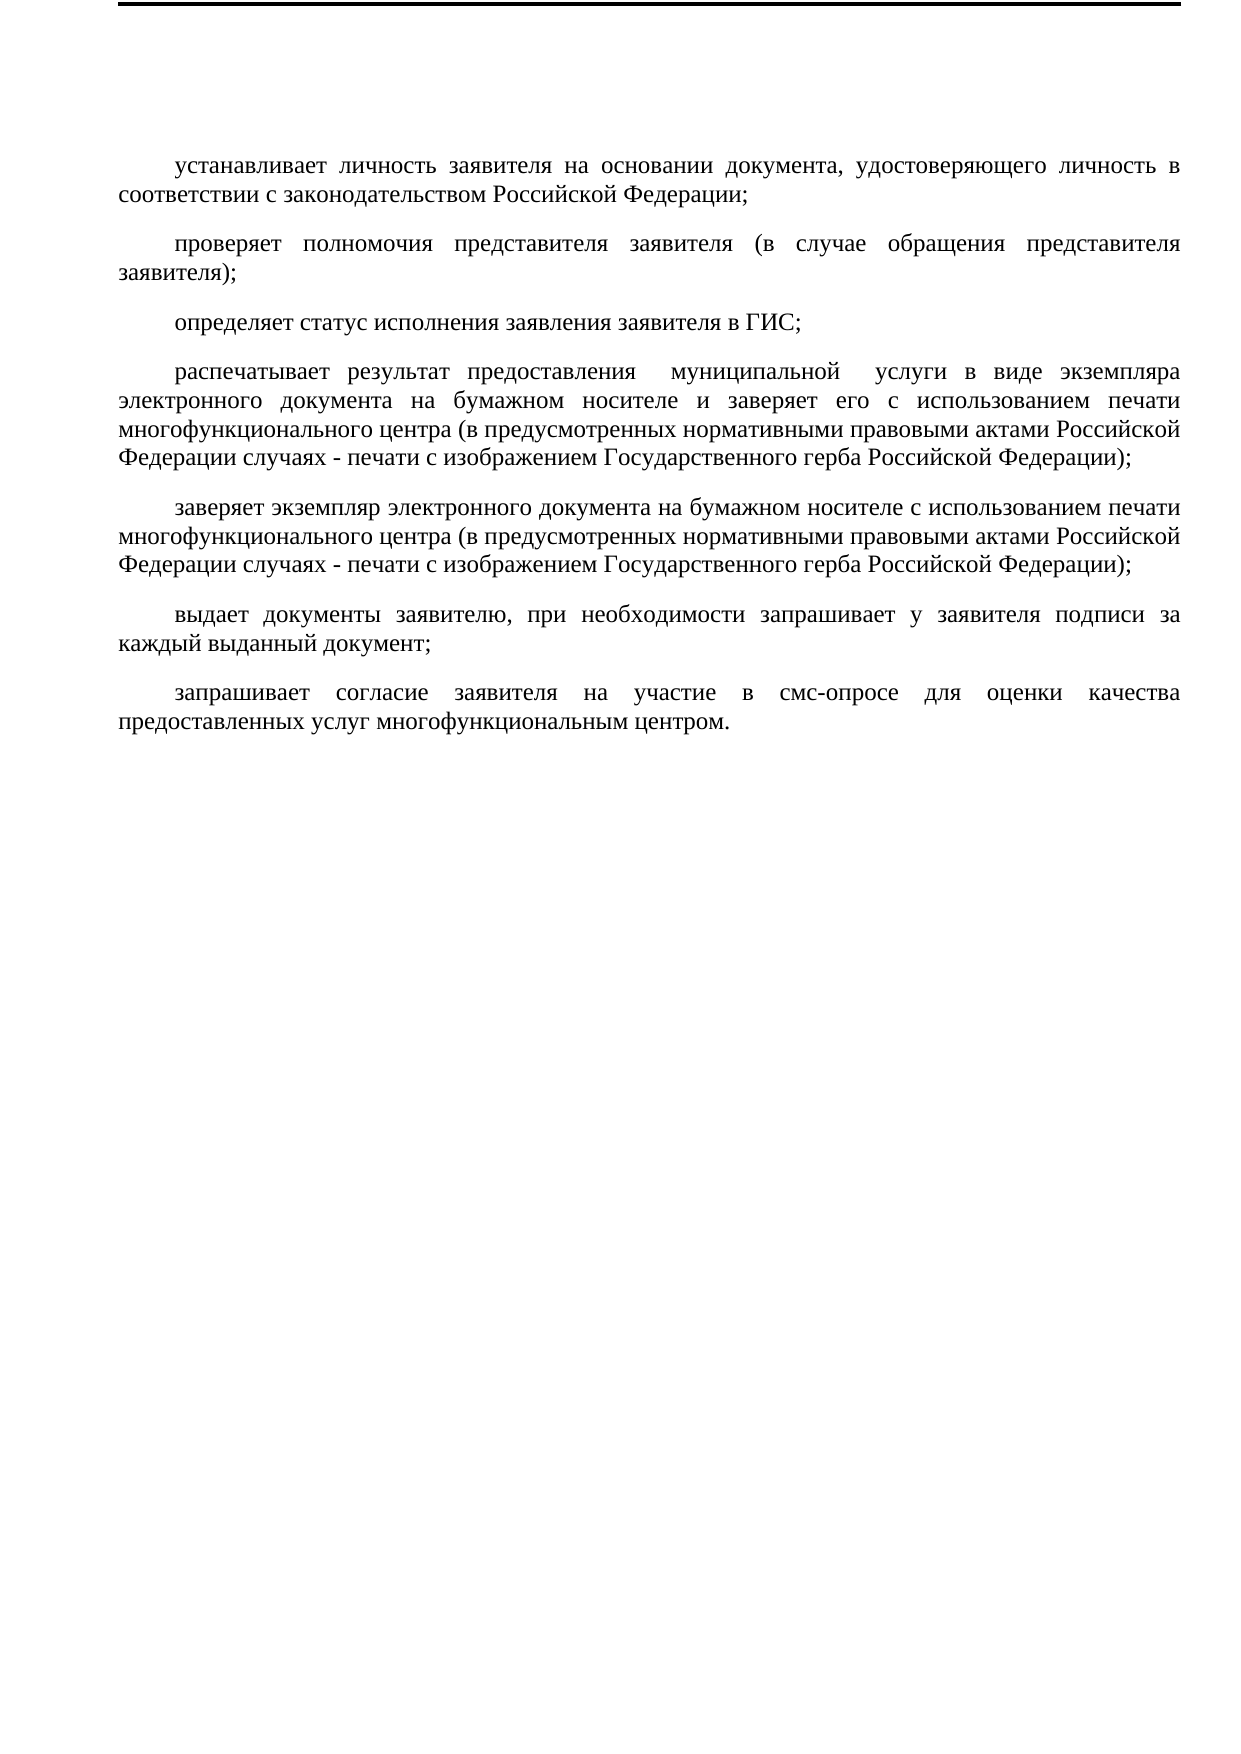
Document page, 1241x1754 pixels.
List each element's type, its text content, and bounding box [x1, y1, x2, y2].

text определяет статус исполнения заявления заявителя в ГИС; [118, 307, 1181, 335]
text заверяет экземпляр электронного документа на бумажном носителе с использованием печати многофункционального центра (в предусмотренных нормативными правовыми актами Российской Федерации случаях - печати с изображением Государственного герба Российской Федерации); [118, 492, 1181, 578]
text проверяет полномочия представителя заявителя (в случае обращения представителя заявителя); [118, 228, 1181, 286]
text выдает документы заявителю, при необходимости запрашивает у заявителя подписи за каждый выданный документ; [118, 599, 1181, 657]
text устанавливает личность заявителя на основании документа, удостоверяющего личность в соответствии с законодательством Российской Федерации; [118, 150, 1181, 207]
text распечатывает результат предоставления муниципальной услуги в виде экземпляра электронного документа на бумажном носителе и заверяет его с использованием печати многофункционального центра (в предусмотренных нормативными правовыми актами Российской Федерации случаях - печати с изображением Государственного герба Российской Федерации); [118, 356, 1181, 471]
text запрашивает согласие заявителя на участие в смс-опросе для оценки качества предоставленных услуг многофункциональным центром. [118, 677, 1181, 735]
